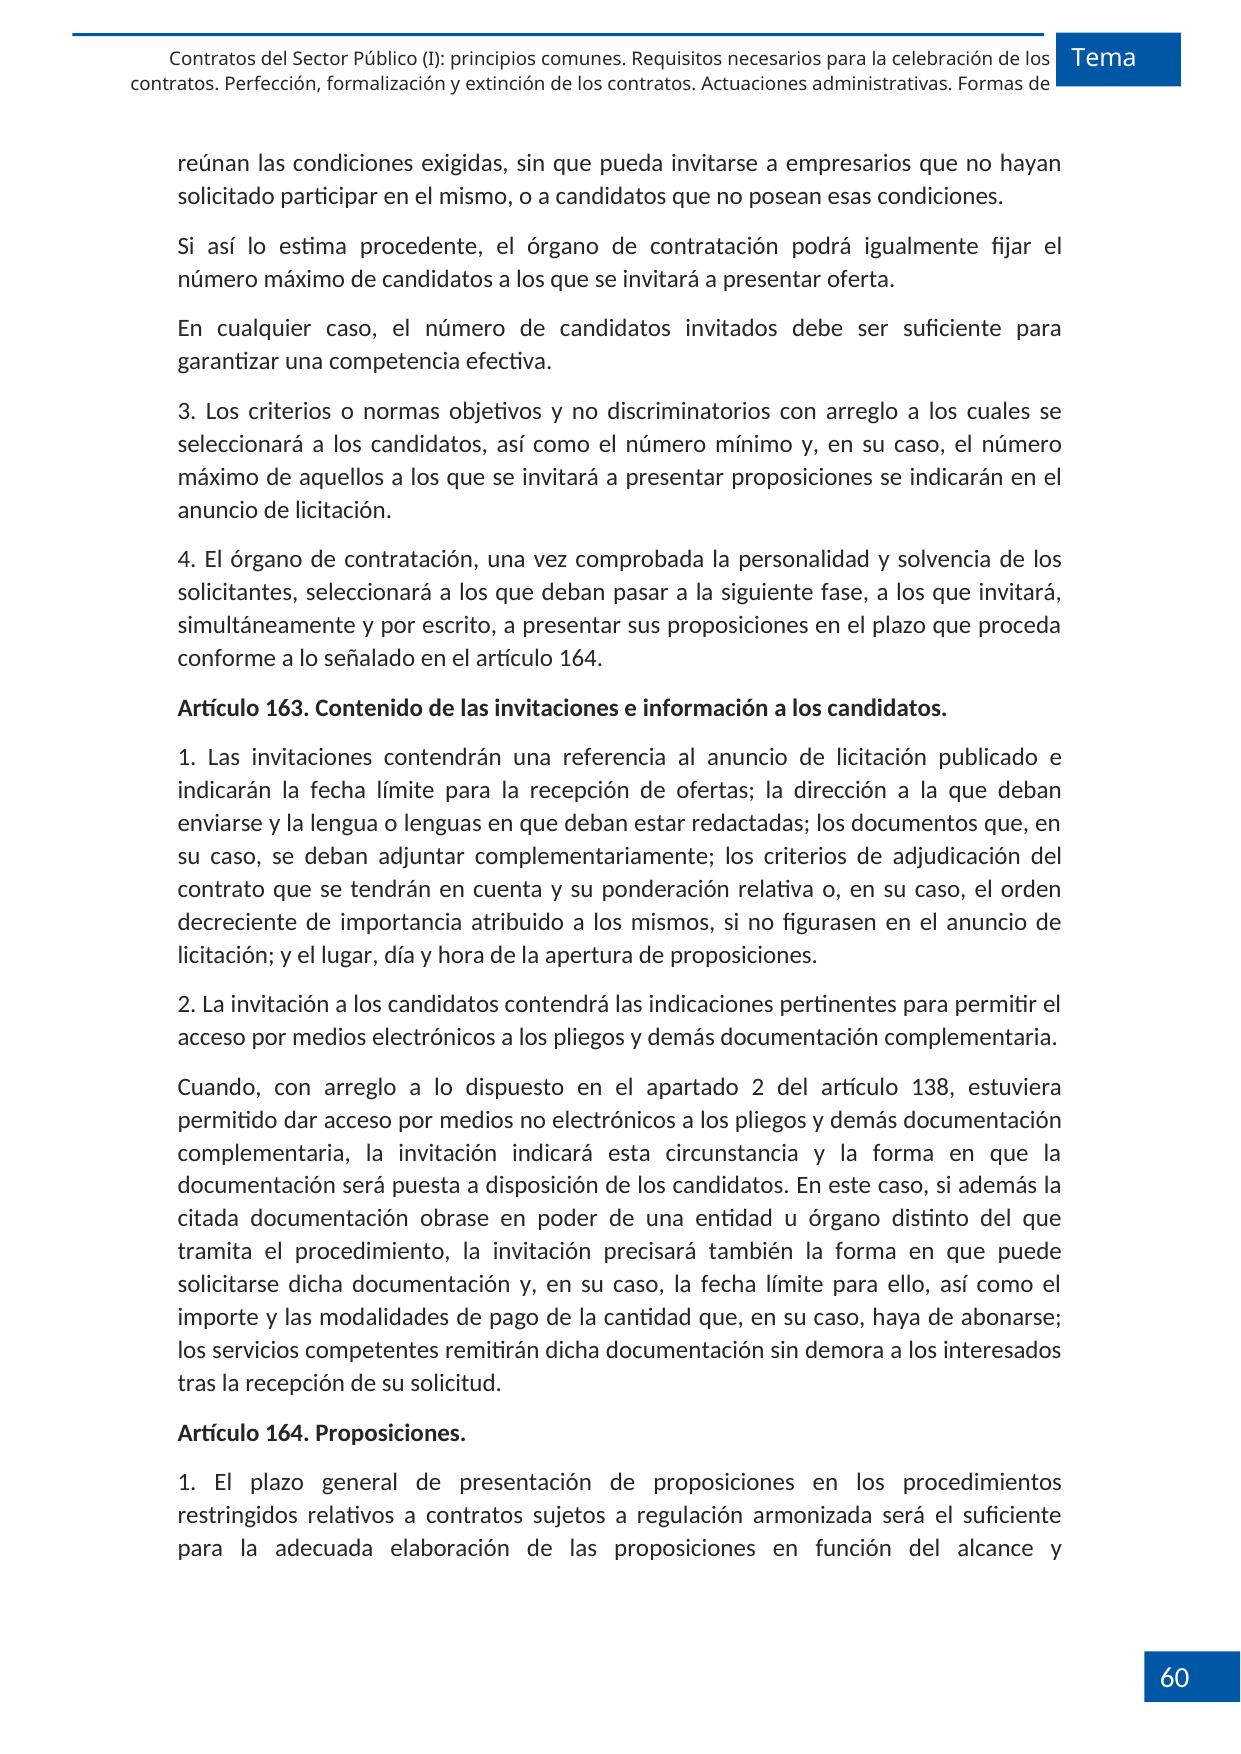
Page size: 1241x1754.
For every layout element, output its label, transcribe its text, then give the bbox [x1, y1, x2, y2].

text 3. Los criterios o normas objetivos y no discriminatorios con arreglo a los cuales se seleccionará a los candidatos, así como el número mínimo y, en su caso, el número máximo de aquellos a los que se invitará a presentar proposiciones se indicarán en el anuncio de licitación. [177, 395, 1063, 524]
text Si así lo estima procedente, el órgano de contratación podrá igualmente fijar el número máximo de candidatos a los que se invitará a presentar oferta. [177, 230, 1063, 293]
text Artículo 164. Proposiciones. [177, 1417, 1063, 1447]
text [177, 148, 1063, 211]
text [177, 1466, 1063, 1563]
text 2. La invitación a los candidatos contendrá las indicaciones pertinentes para permitir el acceso por medios electrónicos a los pliegos y demás documentación complementaria. [177, 988, 1063, 1052]
text Artículo 163. Contenido de las invitaciones e información a los candidatos. [177, 692, 1063, 722]
text 4. El órgano de contratación, una vez comprobada la personalidad y solvencia de los solicitantes, seleccionará a los que deban pasar a la siguiente fase, a los que invitará, simultáneamente y por escrito, a presentar sus proposiciones en el plazo que proceda conforme a lo señalado en el artículo 164. [177, 543, 1063, 673]
text 1. Las invitaciones contendrán una referencia al anuncio de licitación publicado e indicarán la fecha límite para la recepción de ofertas; la dirección a la que deban enviarse y la lengua o lenguas en que deban estar redactadas; los documentos que, en su caso, se deban adjuntar complementariamente; los criterios de adjudicación del contrato que se tendrán en cuenta y su ponderación relativa o, en su caso, el orden decreciente de importancia atribuido a los mismos, si no figurasen en el anuncio de licitación; y el lugar, día y hora de la apertura de proposiciones. [177, 741, 1063, 969]
text Cuando, con arreglo a lo dispuesto en el apartado 2 del artículo 138, estuviera permitido dar acceso por medios no electrónicos a los pliegos y demás documentación complementaria, la invitación indicará esta circunstancia y la forma en que la documentación será puesta a disposición de los candidatos. En este caso, si además la citada documentación obrase en poder de una entidad u órgano distinto del que tramita el procedimiento, la invitación precisará también la forma en que puede solicitarse dicha documentación y, en su caso, la fecha límite para ello, así como el importe y las modalidades de pago de la cantidad que, en su caso, haya de abonarse; los servicios competentes remitirán dicha documentación sin demora a los interesados tras la recepción de su solicitud. [177, 1071, 1063, 1398]
text En cualquier caso, el número de candidatos invitados debe ser suficiente para garantizar una competencia efectiva. [177, 313, 1063, 376]
